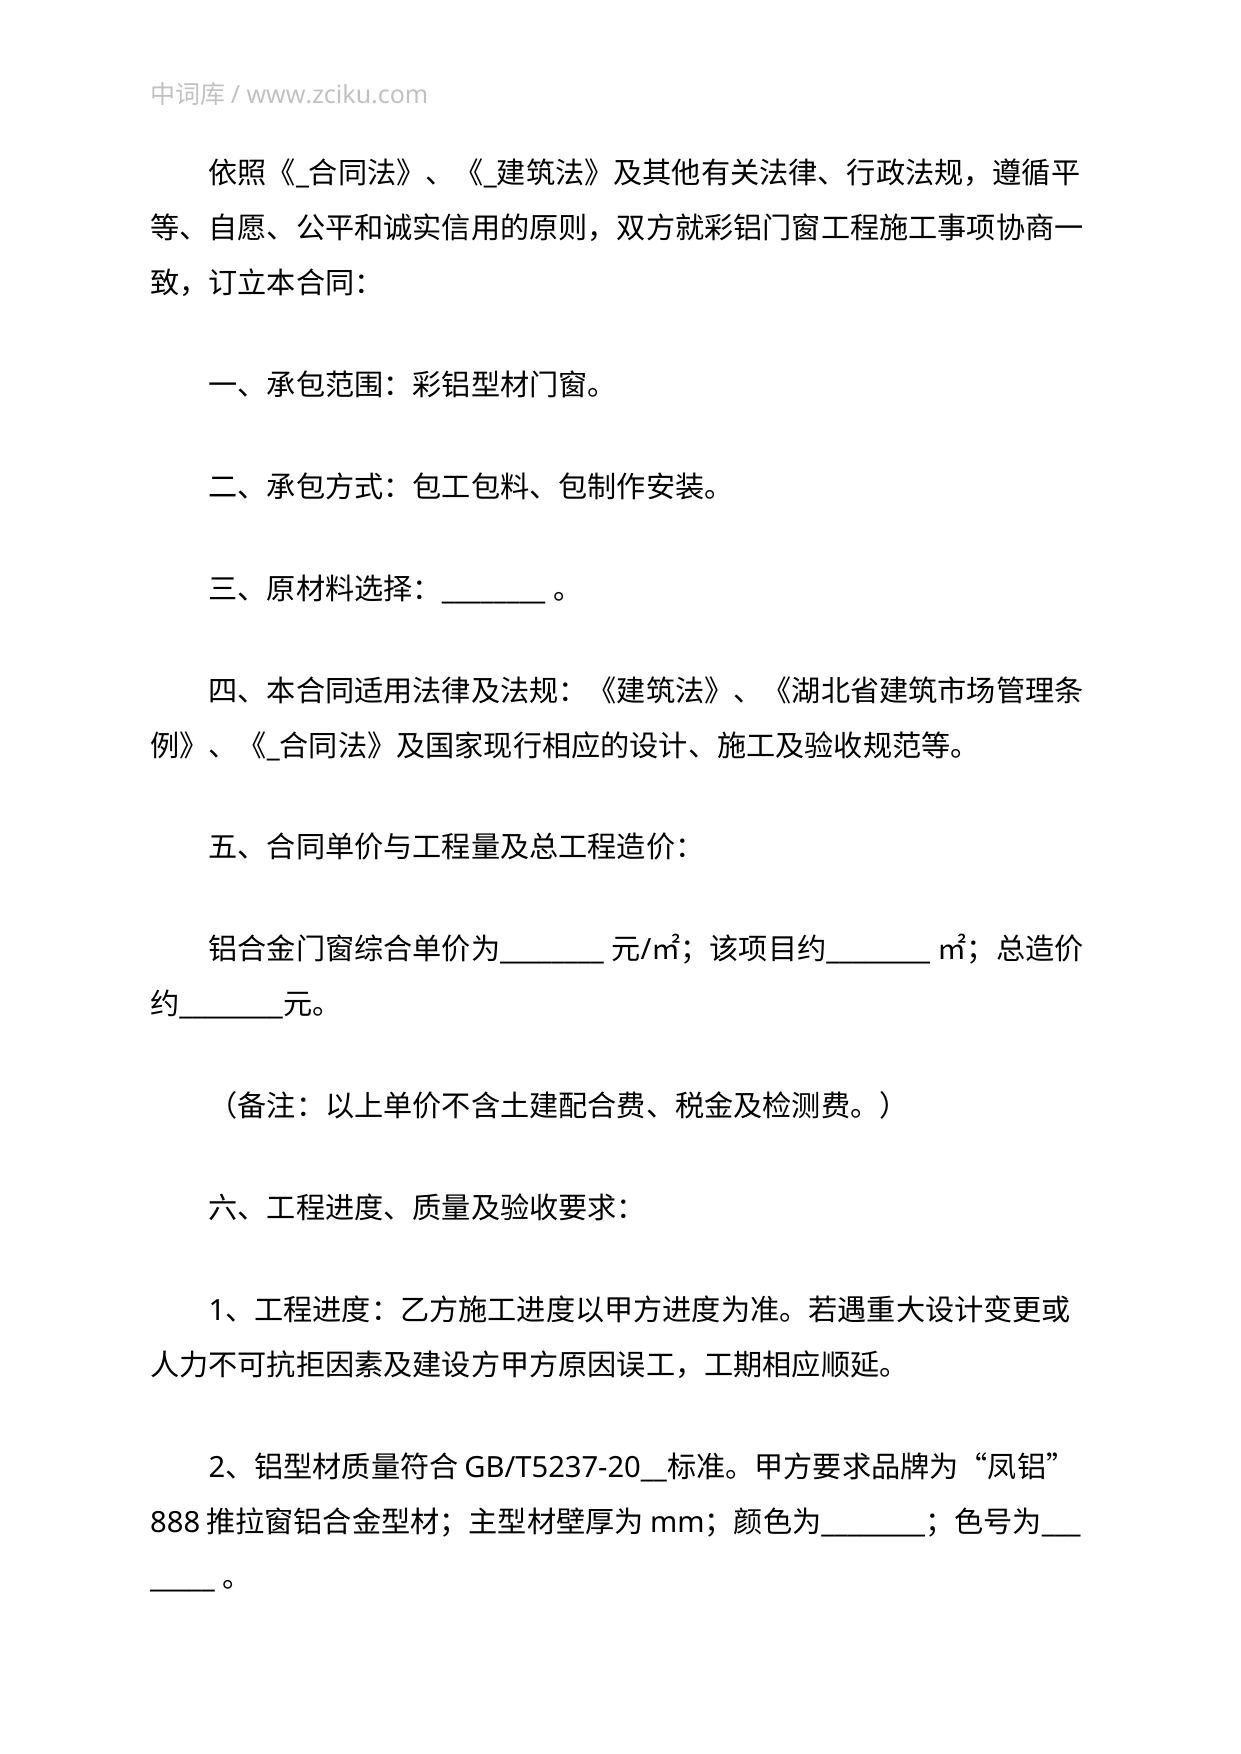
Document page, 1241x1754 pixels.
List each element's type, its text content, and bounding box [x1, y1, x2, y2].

text 一、承包范围：彩铝型材门窗。 [150, 362, 1090, 404]
text 五、合同单价与工程量及总工程造价： [150, 824, 1090, 866]
text 四、本合同适用法律及法规：《建筑法》、《湖北省建筑市场管理条例》、《_合同法》及国家现行相应的设计、施工及验收规范等。 [150, 667, 1090, 764]
text 六、工程进度、质量及验收要求： [150, 1184, 1090, 1227]
text 依照《_合同法》、《_建筑法》及其他有关法律、行政法规，遵循平等、自愿、公平和诚实信用的原则，双方就彩铝门窗工程施工事项协商一致，订立本合同： [150, 150, 1090, 302]
text 铝合金门窗综合单价为________ 元/㎡；该项目约________ ㎡；总造价约________元。 [150, 926, 1090, 1023]
text 二、承包方式：包工包料、包制作安装。 [150, 463, 1090, 506]
text 1、工程进度：乙方施工进度以甲方进度为准。若遇重大设计变更或人力不可抗拒因素及建设方甲方原因误工，工期相应顺延。 [150, 1286, 1090, 1384]
text 2、铝型材质量符合GB/T5237-20__标准。甲方要求品牌为“凤铝” 888推拉窗铝合金型材；主型材壁厚为 mm；颜色为________；色号为________ 。 [150, 1443, 1090, 1596]
text 三、原材料选择：________ 。 [150, 565, 1090, 608]
text （备注：以上单价不含土建配合费、税金及检测费。） [150, 1083, 1090, 1125]
